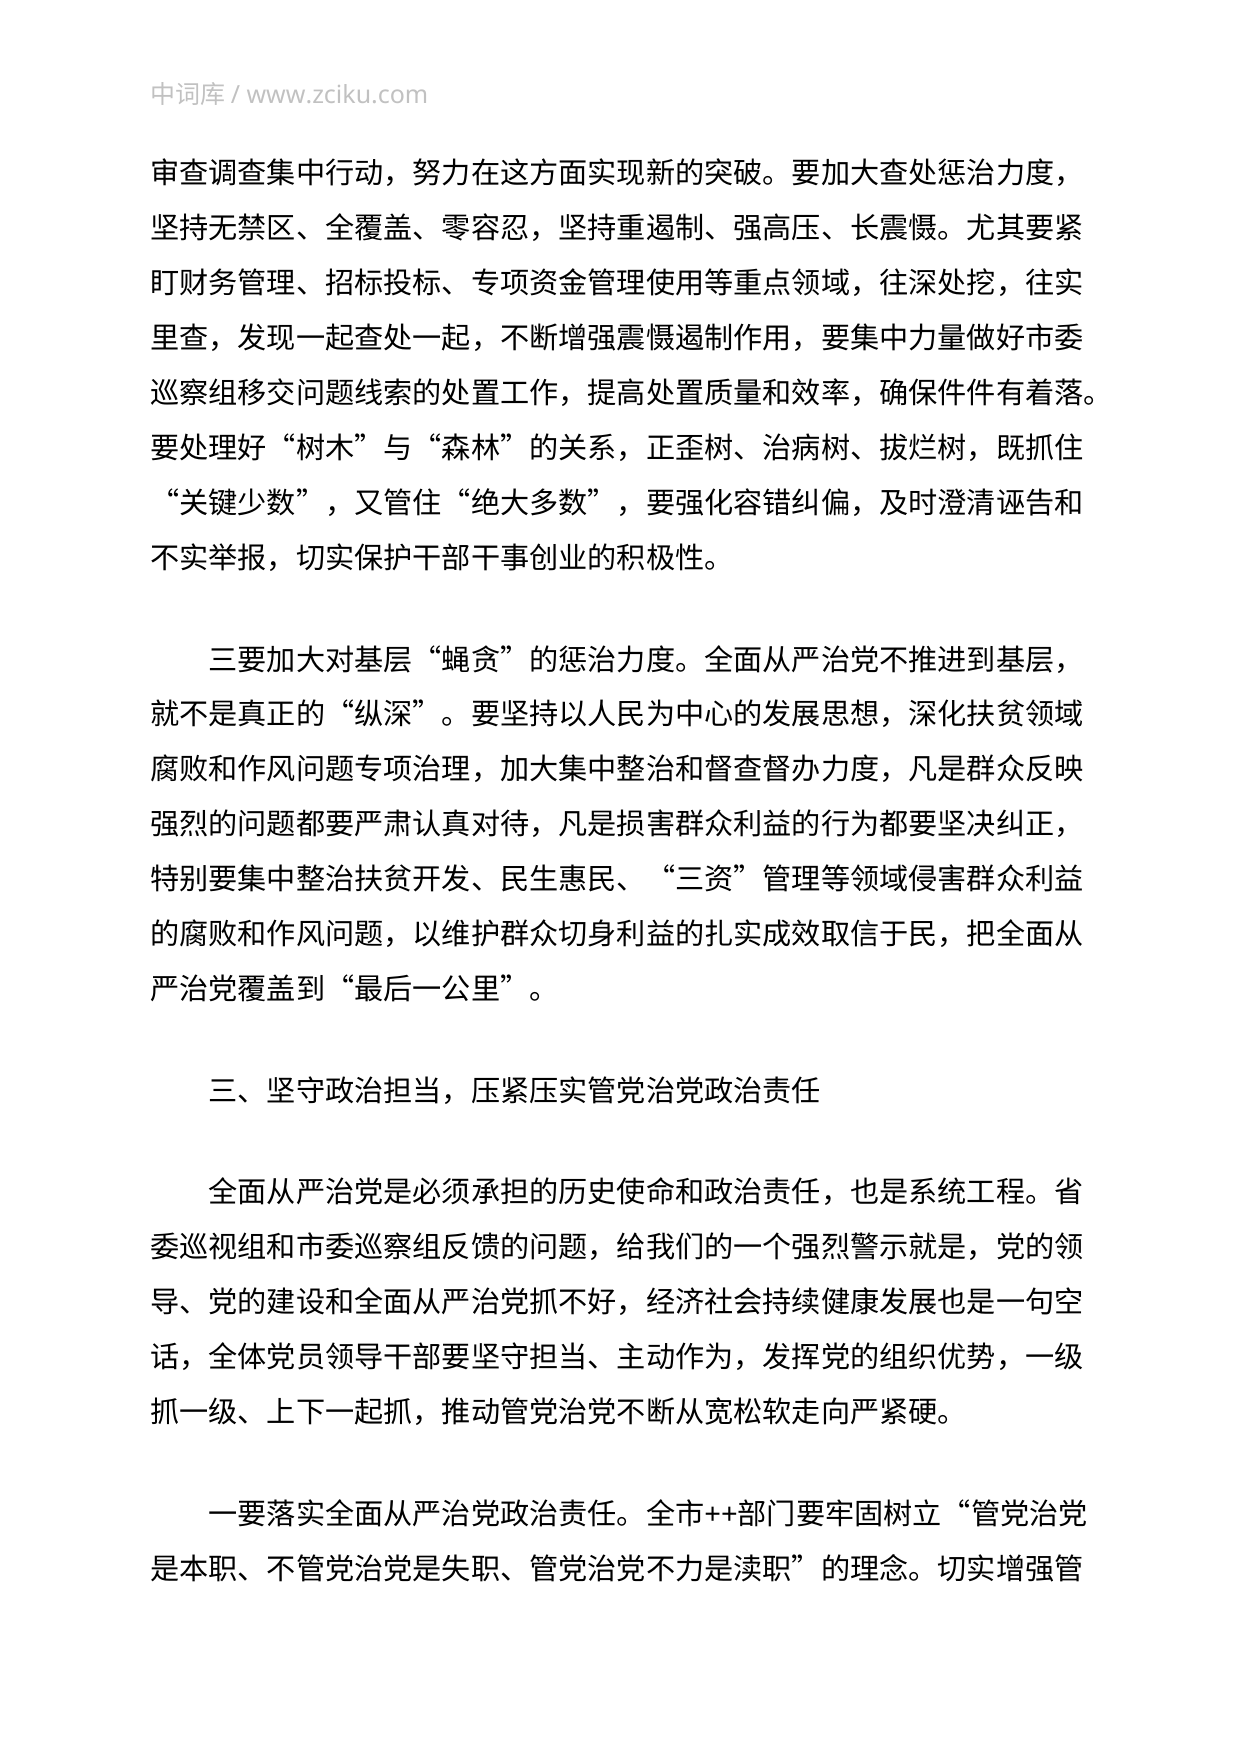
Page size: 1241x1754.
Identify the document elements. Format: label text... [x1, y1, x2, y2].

text 三、坚守政治担当，压紧压实管党治党政治责任 [150, 1067, 1090, 1109]
text 三要加大对基层“蝇贪”的惩治力度。全面从严治党不推进到基层，就不是真正的“纵深”。要坚持以人民为中心的发展思想，深化扶贫领域腐败和作风问题专项治理，加大集中整治和督查督办力度，凡是群众反映强烈的问题都要严肃认真对待，凡是损害群众利益的行为都要坚决纠正，特别要集中整治扶贫开发、民生惠民、“三资”管理等领域侵害群众利益的腐败和作风问题，以维护群众切身利益的扎实成效取信于民，把全面从严治党覆盖到“最后一公里”。 [150, 636, 1090, 1008]
text 全面从严治党是必须承担的历史使命和政治责任，也是系统工程。省委巡视组和市委巡察组反馈的问题，给我们的一个强烈警示就是，党的领导、党的建设和全面从严治党抓不好，经济社会持续健康发展也是一句空话，全体党员领导干部要坚守担当、主动作为，发挥党的组织优势，一级抓一级、上下一起抓，推动管党治党不断从宽松软走向严紧硬。 [150, 1169, 1090, 1431]
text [150, 1490, 1090, 1588]
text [150, 150, 1090, 577]
